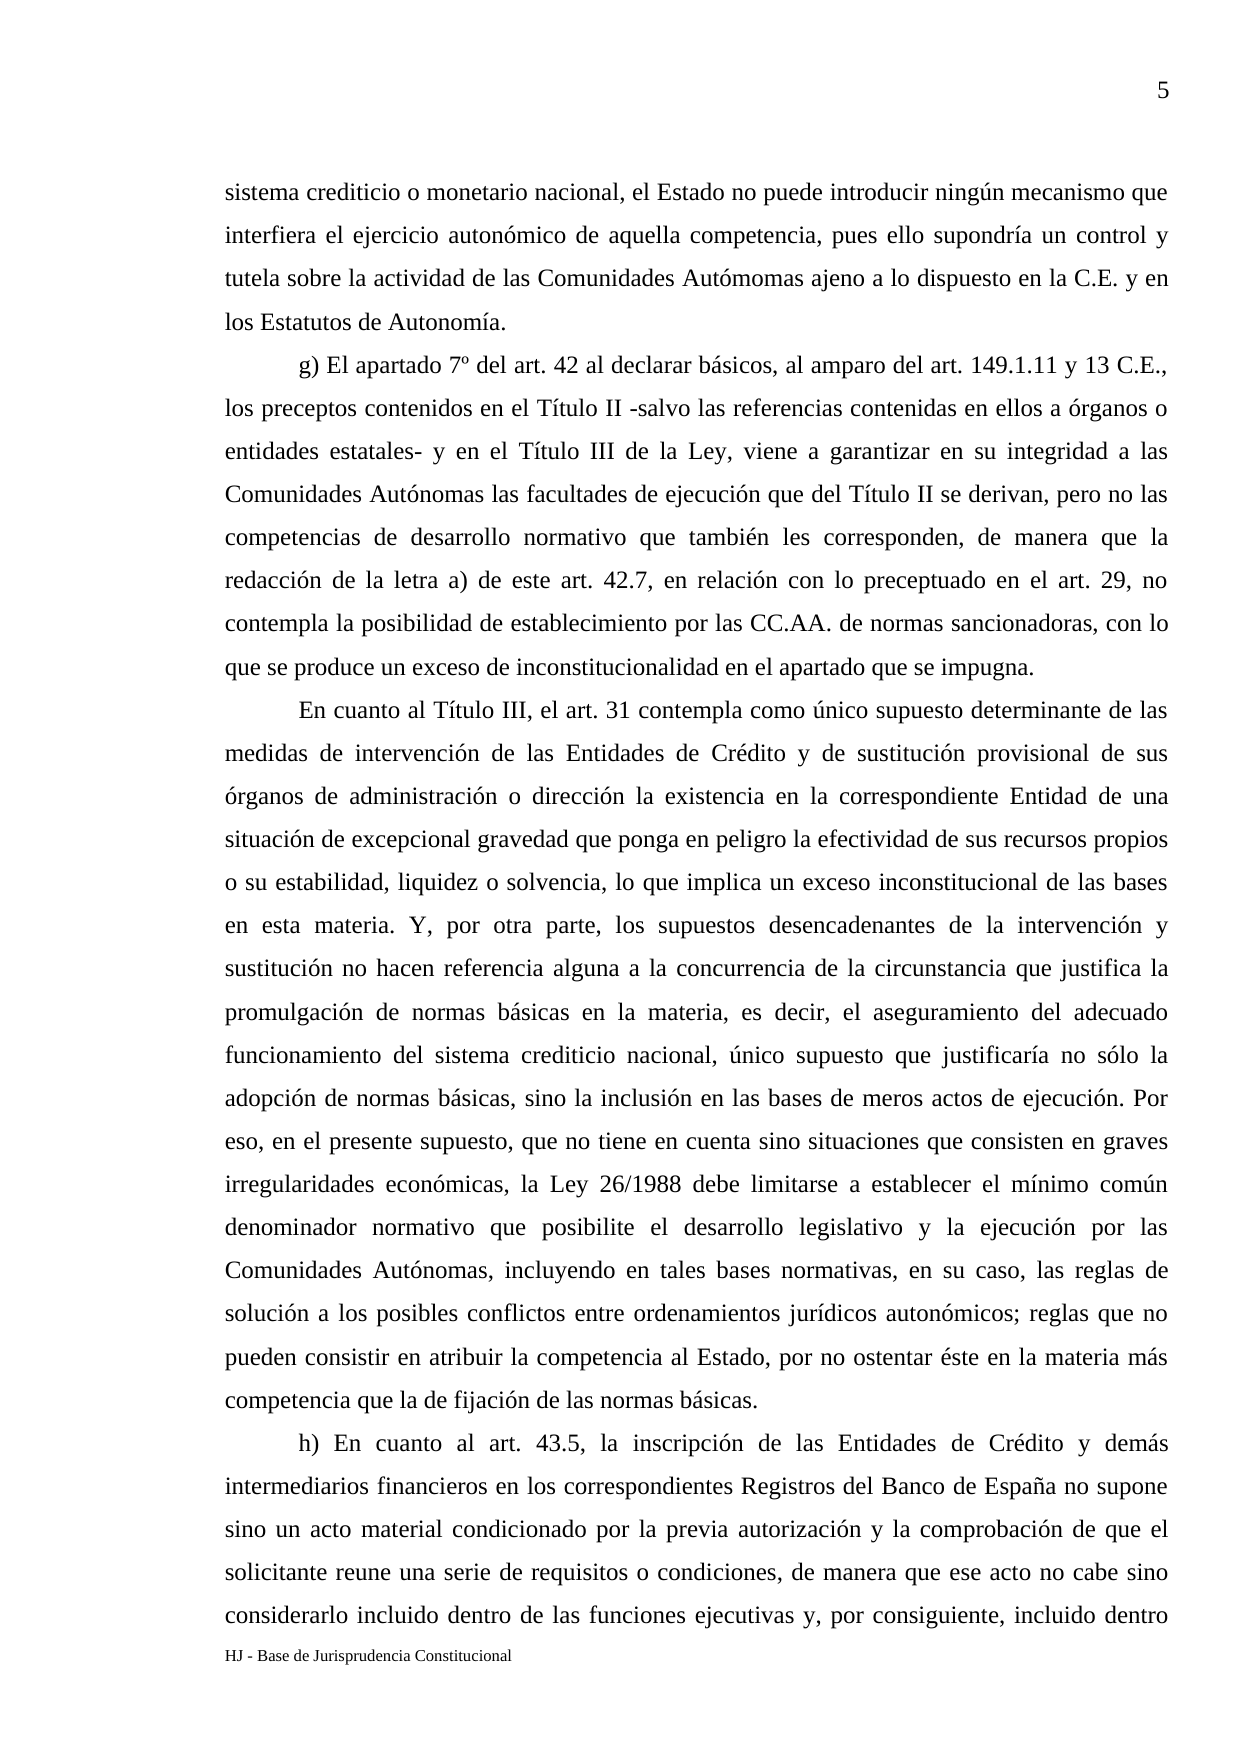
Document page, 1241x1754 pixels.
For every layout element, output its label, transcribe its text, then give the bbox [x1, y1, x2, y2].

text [224, 177, 1169, 335]
text g) El apartado 7º del art. 42 al declarar básicos, al amparo del art. 149.1.11 y 13 C.E., los preceptos contenidos en el Título II -salvo las referencias contenidas en ellos a órganos o entidades estatales- y en el Título III de la Ley, viene a garantizar en su integridad a las Comunidades Autónomas las facultades de ejecución que del Título II se derivan, pero no las competencias de desarrollo normativo que también les corresponden, de manera que la redacción de la letra a) de este art. 42.7, en relación con lo preceptuado en el art. 29, no contempla la posibilidad de establecimiento por las CC.AA. de normas sancionadoras, con lo que se produce un exceso de inconstitucionalidad en el apartado que se impugna. [224, 350, 1169, 680]
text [224, 1428, 1169, 1629]
text En cuanto al Título III, el art. 31 contempla como único supuesto determinante de las medidas de intervención de las Entidades de Crédito y de sustitución provisional de sus órganos de administración o dirección la existencia en la correspondiente Entidad de una situación de excepcional gravedad que ponga en peligro la efectividad de sus recursos propios o su estabilidad, liquidez o solvencia, lo que implica un exceso inconstitucional de las bases en esta materia. Y, por otra parte, los supuestos desencadenantes de la intervención y sustitución no hacen referencia alguna a la concurrencia de la circunstancia que justifica la promulgación de normas básicas en la materia, es decir, el aseguramiento del adecuado funcionamiento del sistema crediticio nacional, único supuesto que justificaría no sólo la adopción de normas básicas, sino la inclusión en las bases de meros actos de ejecución. Por eso, en el presente supuesto, que no tiene en cuenta sino situaciones que consisten en graves irregularidades económicas, la Ley 26/1988 debe limitarse a establecer el mínimo común denominador normativo que posibilite el desarrollo legislativo y la ejecución por las Comunidades Autónomas, incluyendo en tales bases normativas, en su caso, las reglas de solución a los posibles conflictos entre ordenamientos jurídicos autonómicos; reglas que no pueden consistir en atribuir la competencia al Estado, por no ostentar éste en la materia más competencia que la de fijación de las normas básicas. [224, 695, 1169, 1413]
